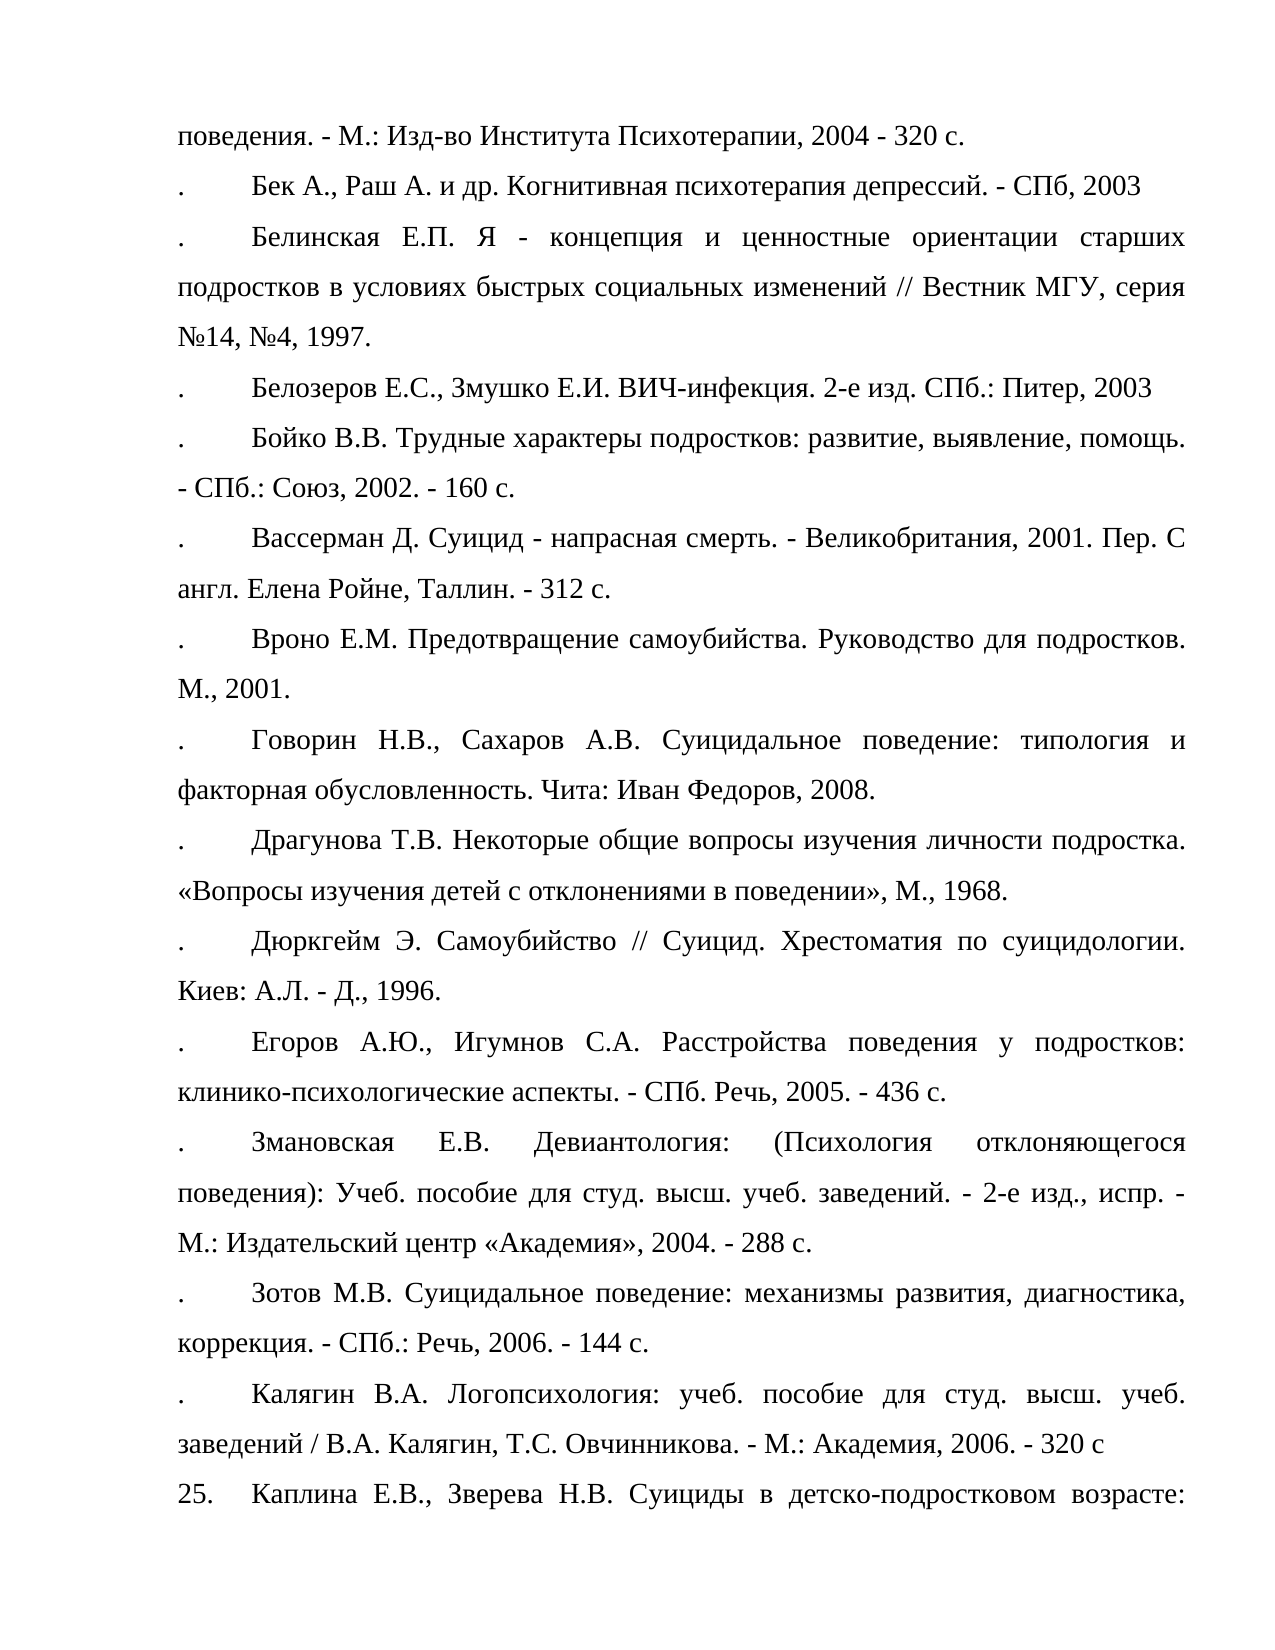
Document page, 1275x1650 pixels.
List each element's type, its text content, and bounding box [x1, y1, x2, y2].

text . Бек А., Раш А. и др. Когнитивная психотерапия депрессий. - СПб, 2003 [177, 168, 1186, 202]
text . Змановская Е.В. Девиантология: (Психология отклоняющегося поведения): Учеб. пособие для студ. высш. учеб. заведений. - 2-е изд., испр. - М.: Издательский центр «Академия», 2004. - 288 с. [177, 1124, 1186, 1258]
text . Зотов М.В. Суицидальное поведение: механизмы развития, диагностика, коррекция. - СПб.: Речь, 2006. - 144 с. [177, 1275, 1186, 1359]
text . Дюркгейм Э. Самоубийство // Суицид. Хрестоматия по суицидологии. Киев: А.Л. - Д., 1996. [177, 923, 1186, 1007]
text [177, 1477, 1186, 1510]
text . Калягин В.А. Логопсихология: учеб. пособие для студ. высш. учеб. заведений / В.А. Калягин, Т.С. Овчинникова. - М.: Академия, 2006. - 320 с [177, 1376, 1186, 1460]
text . Вассерман Д. Суицид - напрасная смерть. - Великобритания, 2001. Пер. С англ. Елена Ройне, Таллин. - 312 с. [177, 521, 1186, 604]
text . Говорин Н.В., Сахаров А.В. Суицидальное поведение: типология и факторная обусловленность. Чита: Иван Федоров, 2008. [177, 722, 1186, 806]
text . Драгунова Т.В. Некоторые общие вопросы изучения личности подростка. «Вопросы изучения детей с отклонениями в поведении», М., 1968. [177, 822, 1186, 906]
text . Бойко В.В. Трудные характеры подростков: развитие, выявление, помощь. - СПб.: Союз, 2002. - 160 с. [177, 420, 1186, 504]
text . Белозеров Е.С., Змушко Е.И. ВИЧ-инфекция. 2-е изд. СПб.: Питер, 2003 [177, 370, 1186, 403]
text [177, 118, 1186, 152]
text . Белинская Е.П. Я - концепция и ценностные ориентации старших подростков в условиях быстрых социальных изменений // Вестник МГУ, серия №14, №4, 1997. [177, 219, 1186, 353]
text . Егоров А.Ю., Игумнов С.А. Расстройства поведения у подростков: клинико-психологические аспекты. - СПб. Речь, 2005. - 436 с. [177, 1024, 1186, 1108]
text . Вроно Е.М. Предотвращение самоубийства. Руководство для подростков. М., 2001. [177, 621, 1186, 705]
